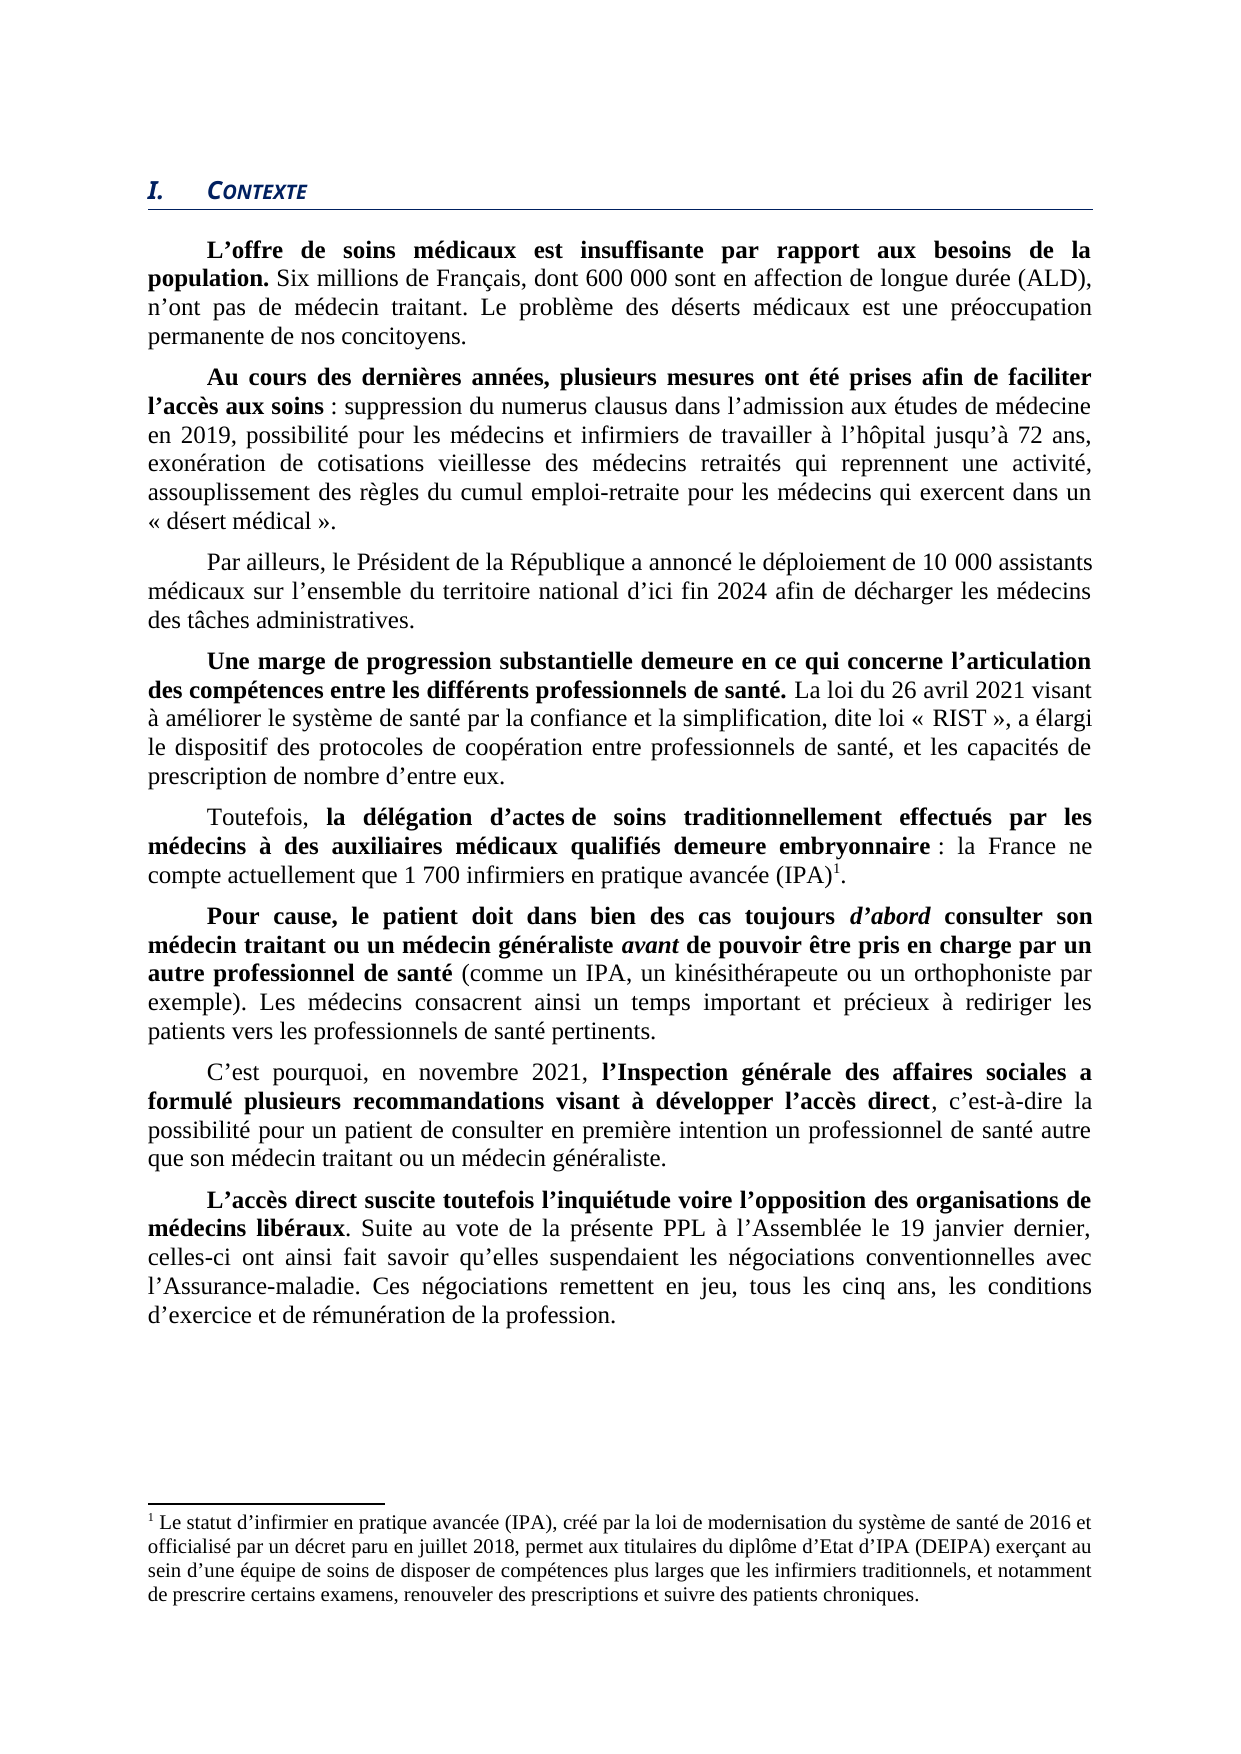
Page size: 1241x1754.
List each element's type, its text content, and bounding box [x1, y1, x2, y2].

text C’est pourquoi, en novembre 2021, l’Inspection générale des affaires sociales a formulé plusieurs recommandations visant à développer l’accès direct, c’est-à-dire la possibilité pour un patient de consulter en première intention un professionnel de santé autre que son médecin traitant ou un médecin généraliste. [148, 1057, 1093, 1172]
text L’accès direct suscite toutefois l’inquiétude voire l’opposition des organisations de médecins libéraux. Suite au vote de la présente PPL à l’Assemblée le 19 janvier dernier, celles-ci ont ainsi fait savoir qu’elles suspendaient les négociations conventionnelles avec l’Assurance-maladie. Ces négociations remettent en jeu, tous les cinq ans, les conditions d’exercice et de rémunération de la profession. [148, 1185, 1093, 1328]
text Toutefois, la délégation d’actes de soins traditionnellement effectués par les médecins à des auxiliaires médicaux qualifiés demeure embryonnaire : la France ne compte actuellement que 1 700 infirmiers en pratique avancée (IPA). [148, 802, 1093, 888]
text L’offre de soins médicaux est insuffisante par rapport aux besoins de la population. Six millions de Français, dont 600 000 sont en affection de longue durée (ALD), n’ont pas de médecin traitant. Le problème des déserts médicaux est une préoccupation permanente de nos concitoyens. [148, 235, 1093, 350]
text Au cours des dernières années, plusieurs mesures ont été prises afin de faciliter l’accès aux soins : suppression du numerus clausus dans l’admission aux études de médecine en 2019, possibilité pour les médecins et infirmiers de travailler à l’hôpital jusqu’à 72 ans, exonération de cotisations vieillesse des médecins retraités qui reprennent une activité, assouplissement des règles du cumul emploi-retraite pour les médecins qui exercent dans un « désert médical ». [148, 362, 1093, 535]
text Pour cause, le patient doit dans bien des cas toujours d’abord consulter son médecin traitant ou un médecin généraliste avant de pouvoir être pris en charge par un autre professionnel de santé (comme un IPA, un kinésithérapeute ou un orthophoniste par exemple). Les médecins consacrent ainsi un temps important et précieux à rediriger les patients vers les professionnels de santé pertinents. [148, 901, 1093, 1045]
text Par ailleurs, le Président de la République a annoncé le déploiement de 10 000 assistants médicaux sur l’ensemble du territoire national d’ici fin 2024 afin de décharger les médecins des tâches administratives. [148, 547, 1093, 633]
text Une marge de progression substantielle demeure en ce qui concerne l’articulation des compétences entre les différents professionnels de santé. La loi du 26 avril 2021 visant à améliorer le système de santé par la confiance et la simplification, dite loi « RIST », a élargi le dispositif des protocoles de coopération entre professionnels de santé, et les capacités de prescription de nombre d’entre eux. [148, 646, 1093, 790]
subtitle Contexte [148, 173, 1093, 209]
